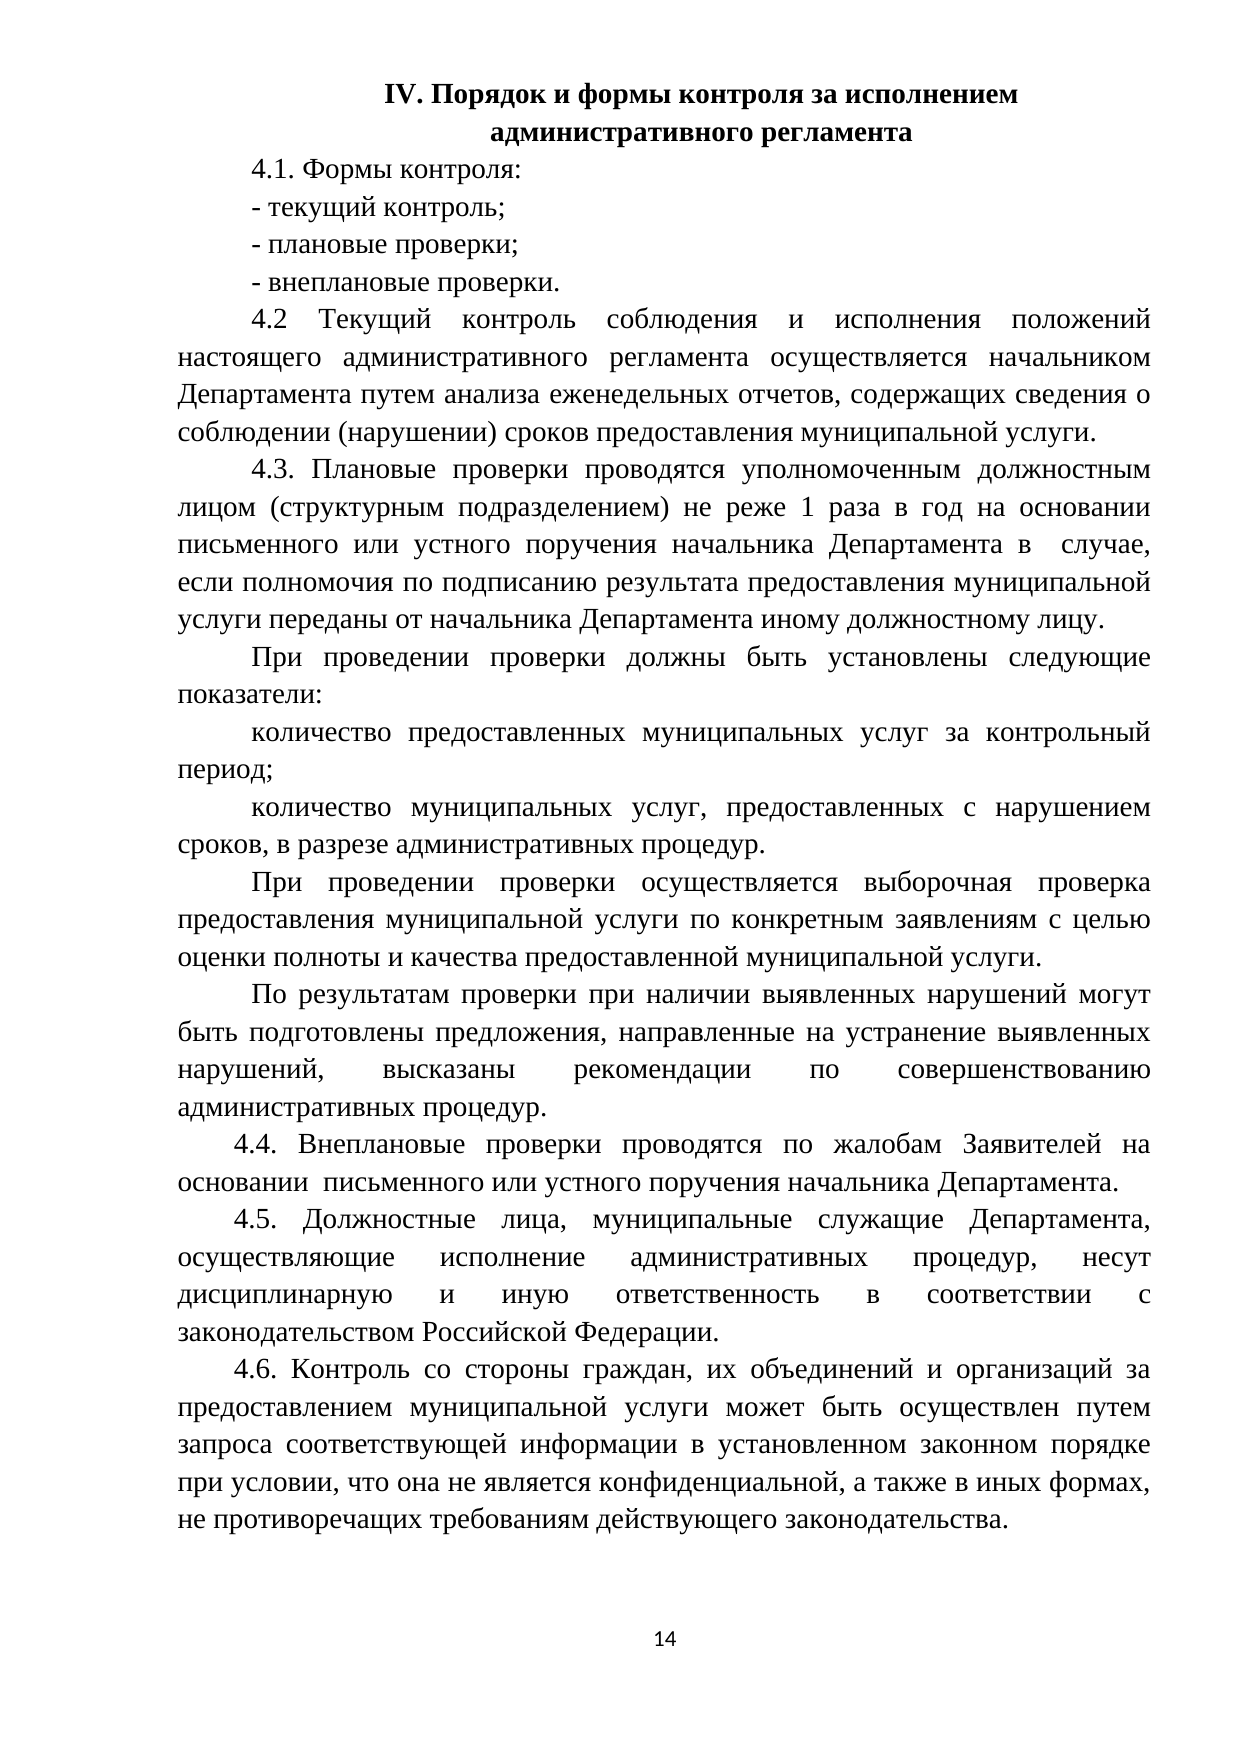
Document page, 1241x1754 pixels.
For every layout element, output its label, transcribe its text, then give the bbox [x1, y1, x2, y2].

text IV. Порядок и формы контроля за исполнением [177, 74, 1152, 111]
text 4.1. Формы контроля: [177, 149, 1152, 186]
text По результатам проверки при наличии выявленных нарушений могут быть подготовлены предложения, направленные на устранение выявленных нарушений, высказаны рекомендации по совершенствованию административных процедур. [177, 974, 1152, 1124]
text 4.4. Внеплановые проверки проводятся по жалобам Заявителей на основании письменного или устного поручения начальника Департамента. [177, 1124, 1152, 1199]
text При проведении проверки осуществляется выборочная проверка предоставления муниципальной услуги по конкретным заявлениям с целью оценки полноты и качества предоставленной муниципальной услуги. [177, 861, 1152, 974]
text При проведении проверки должны быть установлены следующие показатели: [177, 636, 1152, 711]
text 4.2 Текущий контроль соблюдения и исполнения положений настоящего административного регламента осуществляется начальником Департамента путем анализа еженедельных отчетов, содержащих сведения о соблюдении (нарушении) сроков предоставления муниципальной услуги. [177, 299, 1152, 449]
text - плановые проверки; [177, 224, 1152, 261]
text количество предоставленных муниципальных услуг за контрольный период; [177, 711, 1152, 786]
text 4.6. Контроль со стороны граждан, их объединений и организаций за предоставлением муниципальной услуги может быть осуществлен путем запроса соответствующей информации в установленном законном порядке при условии, что она не является конфиденциальной, а также в иных формах, не противоречащих требованиям действующего законодательства. [177, 1349, 1152, 1536]
text 4.5. Должностные лица, муниципальные служащие Департамента, осуществляющие исполнение административных процедур, несут дисциплинарную и иную ответственность в соответствии с законодательством Российской Федерации. [177, 1199, 1152, 1349]
text 4.3. Плановые проверки проводятся уполномоченным должностным лицом (структурным подразделением) не реже 1 раза в год на основании письменного или устного поручения начальника Департамента в случае, если полномочия по подписанию результата предоставления муниципальной услуги переданы от начальника Департамента иному должностному лицу. [177, 449, 1152, 636]
text - внеплановые проверки. [177, 261, 1152, 299]
text административного регламента [177, 111, 1152, 149]
text - текущий контроль; [177, 186, 1152, 224]
text количество муниципальных услуг, предоставленных с нарушением сроков, в разрезе административных процедур. [177, 786, 1152, 861]
